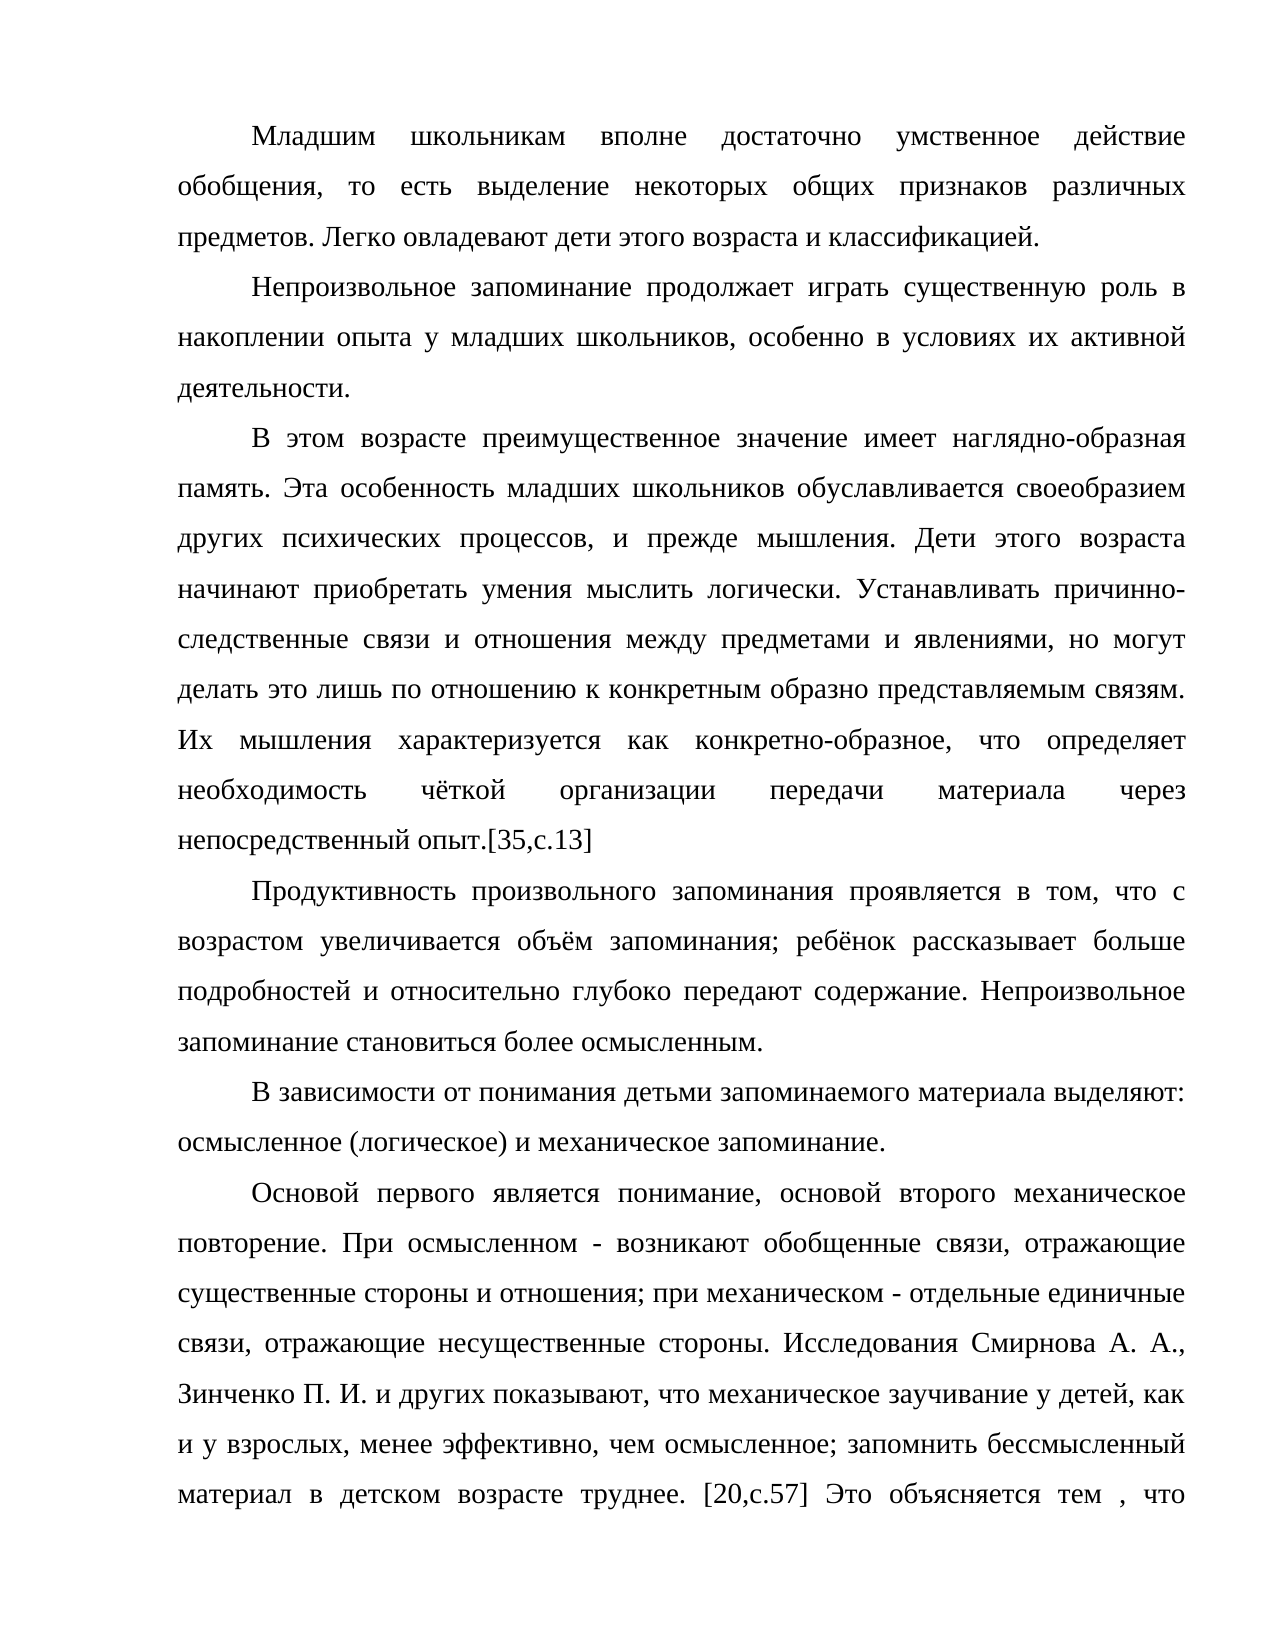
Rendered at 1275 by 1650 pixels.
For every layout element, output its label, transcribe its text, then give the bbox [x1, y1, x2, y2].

text Младшим школьникам вполне достаточно умственное действие обобщения, то есть выделение некоторых общих признаков различных предметов. Легко овладевают дети этого возраста и классификацией. [177, 118, 1186, 252]
text Непроизвольное запоминание продолжает играть существенную роль в накоплении опыта у младших школьников, особенно в условиях их активной деятельности. [177, 269, 1186, 403]
text В этом возрасте преимущественное значение имеет наглядно-образная память. Эта особенность младших школьников обуславливается своеобразием других психических процессов, и прежде мышления. Дети этого возраста начинают приобретать умения мыслить логически. Устанавливать причинно-следственные связи и отношения между предметами и явлениями, но могут делать это лишь по отношению к конкретным образно представляемым связям. Их мышления характеризуется как конкретно-образное, что определяет необходимость чёткой организации передачи материала через непосредственный опыт.[35,c.13] [177, 420, 1186, 856]
text Продуктивность произвольного запоминания проявляется в том, что с возрастом увеличивается объём запоминания; ребёнок рассказывает больше подробностей и относительно глубоко передают содержание. Непроизвольное запоминание становиться более осмысленным. [177, 873, 1186, 1057]
text В зависимости от понимания детьми запоминаемого материала выделяют: осмысленное (логическое) и механическое запоминание. [177, 1074, 1186, 1158]
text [177, 1175, 1186, 1510]
